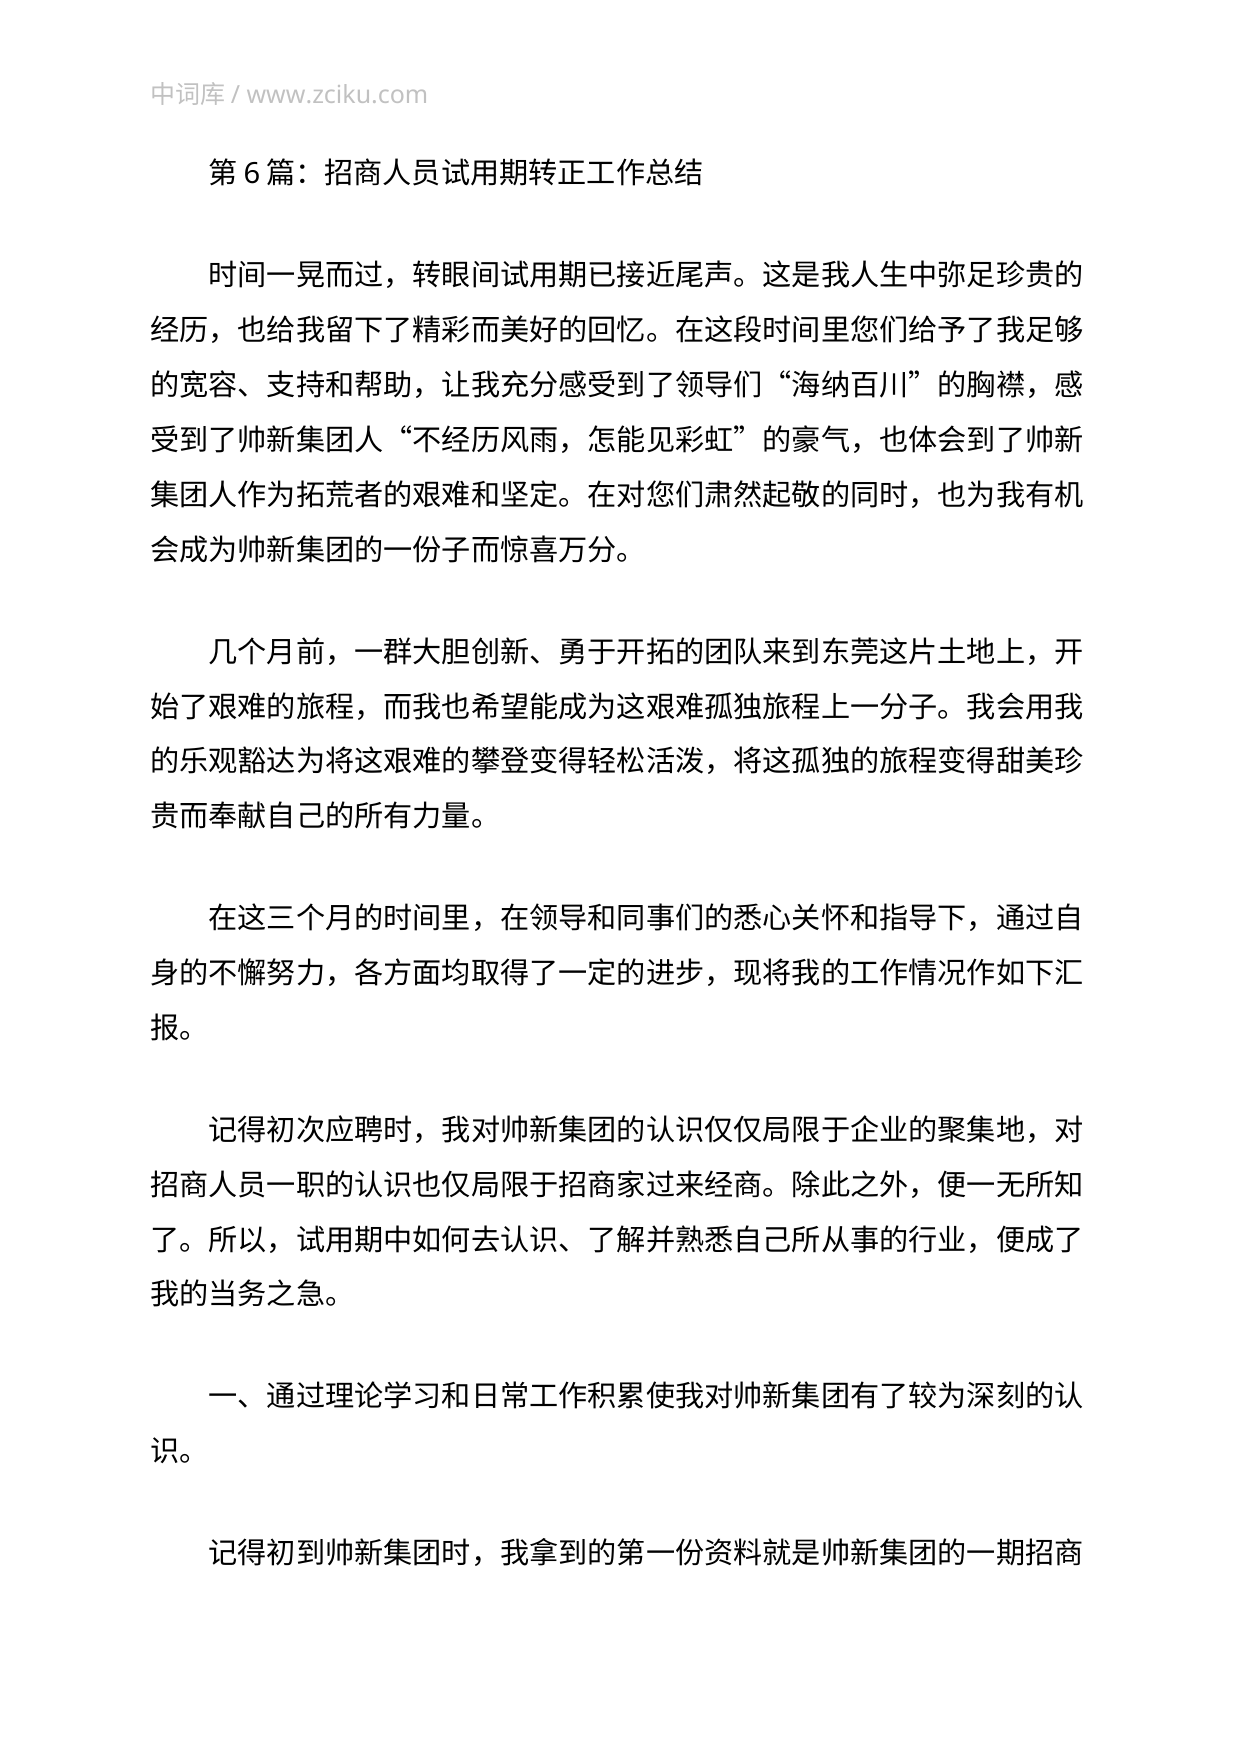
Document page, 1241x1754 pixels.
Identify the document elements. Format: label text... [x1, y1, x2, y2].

text 记得初次应聘时，我对帅新集团的认识仅仅局限于企业的聚集地，对招商人员一职的认识也仅局限于招商家过来经商。除此之外，便一无所知了。所以，试用期中如何去认识、了解并熟悉自己所从事的行业，便成了我的当务之急。 [150, 1106, 1090, 1313]
text 几个月前，一群大胆创新、勇于开拓的团队来到东莞这片土地上，开始了艰难的旅程，而我也希望能成为这艰难孤独旅程上一分子。我会用我的乐观豁达为将这艰难的攀登变得轻松活泼，将这孤独的旅程变得甜美珍贵而奉献自己的所有力量。 [150, 628, 1090, 835]
text 第6篇：招商人员试用期转正工作总结 [150, 150, 1090, 192]
text 在这三个月的时间里，在领导和同事们的悉心关怀和指导下，通过自身的不懈努力，各方面均取得了一定的进步，现将我的工作情况作如下汇报。 [150, 895, 1090, 1047]
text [150, 1529, 1090, 1572]
text 时间一晃而过，转眼间试用期已接近尾声。这是我人生中弥足珍贵的经历，也给我留下了精彩而美好的回忆。在这段时间里您们给予了我足够的宽容、支持和帮助，让我充分感受到了领导们“海纳百川”的胸襟，感受到了帅新集团人“不经历风雨，怎能见彩虹”的豪气，也体会到了帅新集团人作为拓荒者的艰难和坚定。在对您们肃然起敬的同时，也为我有机会成为帅新集团的一份子而惊喜万分。 [150, 252, 1090, 569]
text 一、通过理论学习和日常工作积累使我对帅新集团有了较为深刻的认识。 [150, 1373, 1090, 1470]
